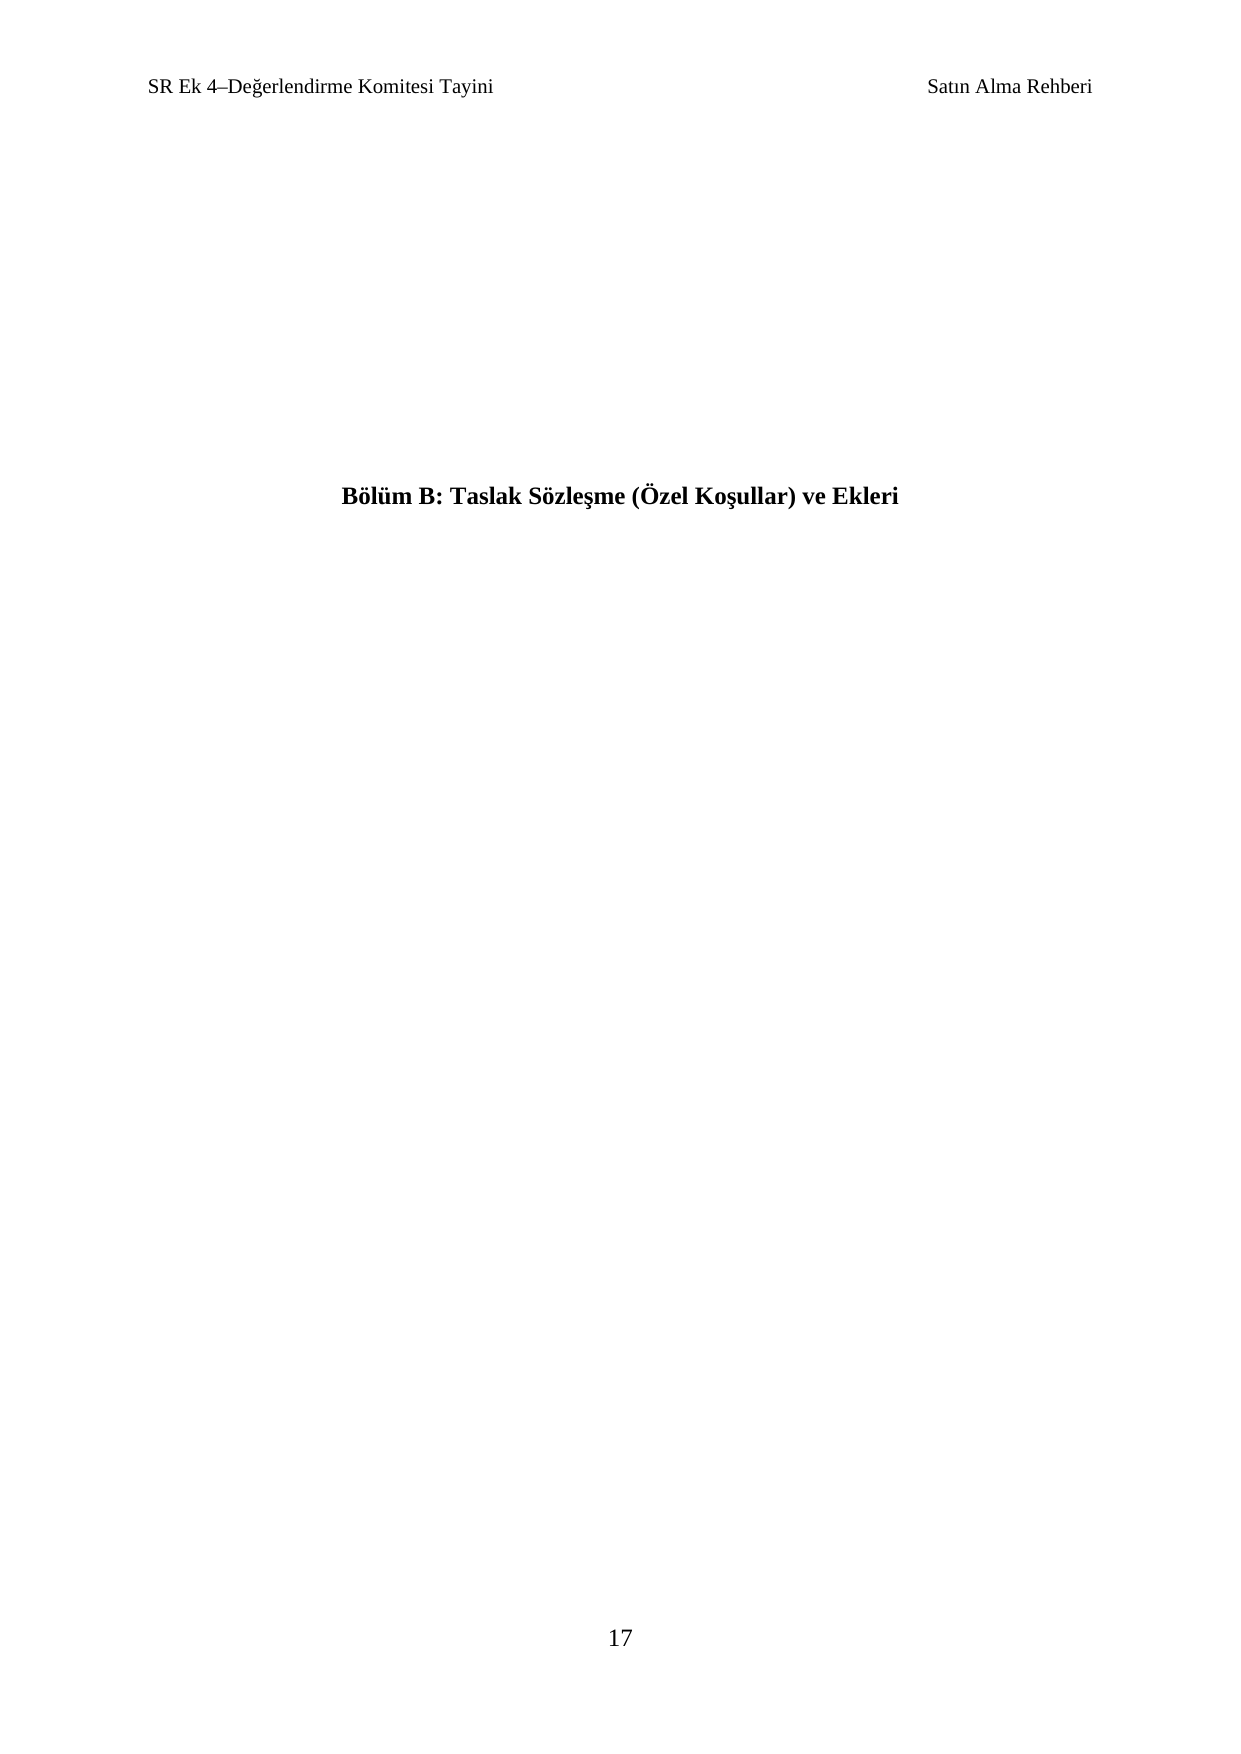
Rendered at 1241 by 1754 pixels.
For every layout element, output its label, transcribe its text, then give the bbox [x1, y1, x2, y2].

subtitle Bölüm B: Taslak Sözleşme (Özel Koşullar) ve Ekleri [148, 481, 1093, 510]
